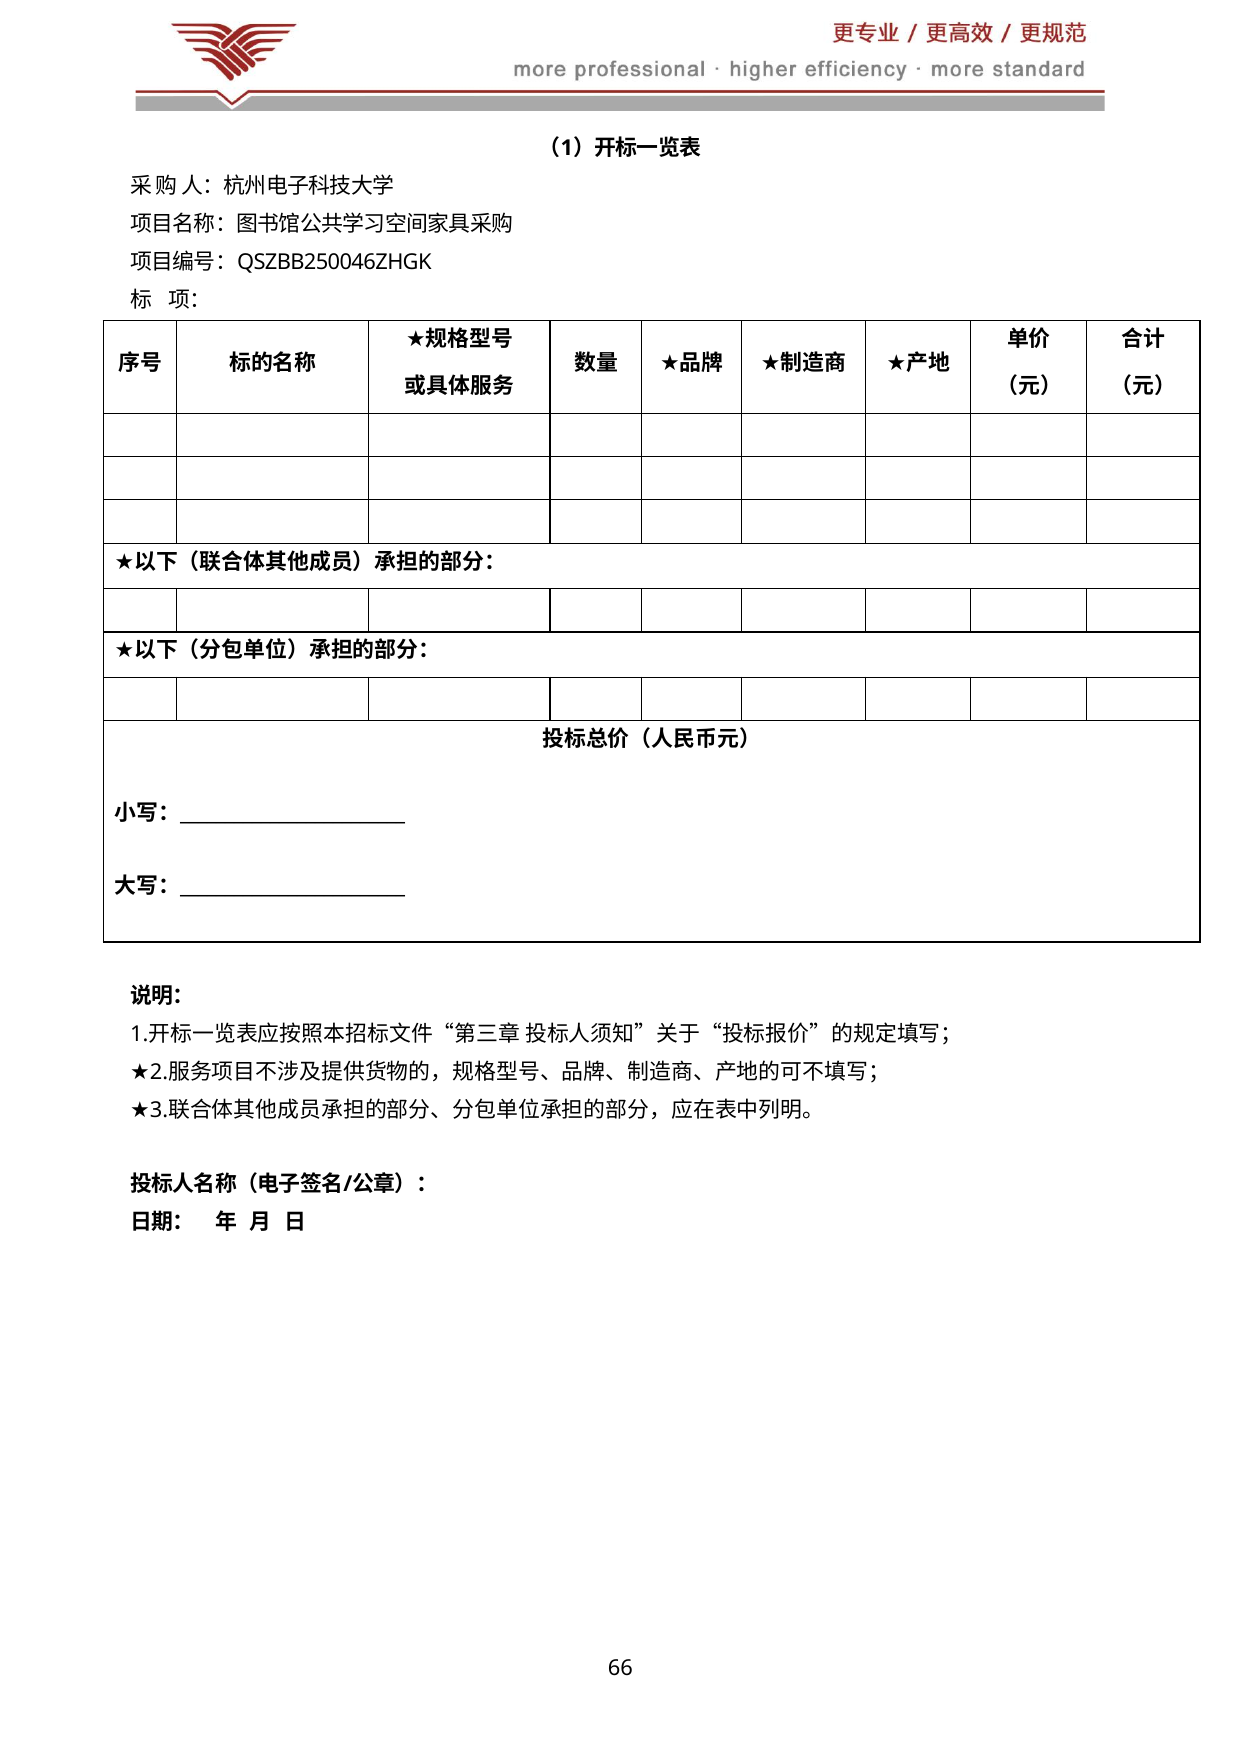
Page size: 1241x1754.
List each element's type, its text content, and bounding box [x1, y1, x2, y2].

text ★3.联合体其他成员承担的部分、分包单位承担的部分，应在表中列明。 [130, 1092, 1110, 1124]
table_header 标的名称 [177, 321, 368, 413]
table_cell [866, 678, 970, 720]
table_cell [369, 589, 549, 631]
table_cell [551, 589, 641, 631]
text 投标人名称（电子签名/公章）： [130, 1166, 1110, 1198]
table_cell [971, 500, 1086, 543]
table_cell [104, 678, 176, 720]
table_cell 投标总价（人民币元） 小写：_________________________ 大写：_________________________ [104, 721, 1199, 941]
table_cell [177, 414, 368, 456]
table_cell [1087, 589, 1199, 631]
table_header 单价 （元） [971, 321, 1086, 413]
table_cell [1087, 678, 1199, 720]
table_cell [742, 589, 865, 631]
table_cell ★以下（联合体其他成员）承担的部分： [104, 544, 1199, 588]
table_header ★品牌 [642, 321, 741, 413]
table_cell ★以下（分包单位）承担的部分： [104, 633, 1199, 677]
table_cell [866, 457, 970, 499]
table_cell [971, 457, 1086, 499]
table_cell [971, 414, 1086, 456]
text 项目名称：图书馆公共学习空间家具采购 [130, 206, 1110, 238]
table_cell [177, 589, 368, 631]
table_cell [1087, 457, 1199, 499]
table_cell [742, 414, 865, 456]
table_cell [742, 457, 865, 499]
table_cell [971, 678, 1086, 720]
table_cell [971, 589, 1086, 631]
table_cell [642, 678, 741, 720]
picture [135, 0, 1105, 111]
table_cell [177, 457, 368, 499]
table_header 数量 [551, 321, 641, 413]
table_cell [642, 414, 741, 456]
table_cell [551, 500, 641, 543]
table_cell [551, 414, 641, 456]
table_header 序号 [104, 321, 176, 413]
table_cell [866, 500, 970, 543]
table_cell [742, 678, 865, 720]
text 说明： [130, 978, 1110, 1010]
table_cell [642, 457, 741, 499]
table_cell [369, 678, 549, 720]
table_header ★规格型号 或具体服务 [369, 321, 549, 413]
text 日期： 年 月 日 [130, 1204, 1110, 1236]
table_cell [104, 589, 176, 631]
text ★2.服务项目不涉及提供货物的，规格型号、品牌、制造商、产地的可不填写； [130, 1054, 1110, 1086]
table_header ★产地 [866, 321, 970, 413]
table_header ★制造商 [742, 321, 865, 413]
table_cell [369, 500, 549, 543]
table_cell [104, 414, 176, 456]
table_cell [369, 457, 549, 499]
text 标 项： [130, 282, 1110, 314]
table_cell [866, 589, 970, 631]
table_cell [369, 414, 549, 456]
table_cell [742, 500, 865, 543]
table_cell [1087, 500, 1199, 543]
text 项目编号：QSZBB250046ZHGK [130, 244, 1110, 276]
table_header 合计 （元） [1087, 321, 1199, 413]
table_cell [177, 678, 368, 720]
table_cell [551, 678, 641, 720]
text 1.开标一览表应按照本招标文件“第三章 投标人须知”关于“投标报价”的规定填写； [130, 1016, 1110, 1048]
table_cell [1087, 414, 1199, 456]
text 采 购 人：杭州电子科技大学 [130, 168, 1110, 200]
table_cell [177, 500, 368, 543]
table_cell [642, 589, 741, 631]
table_cell [104, 457, 176, 499]
text （1）开标一览表 [130, 130, 1110, 162]
table_cell [642, 500, 741, 543]
table_cell [866, 414, 970, 456]
table_cell [551, 457, 641, 499]
table_cell [104, 500, 176, 543]
